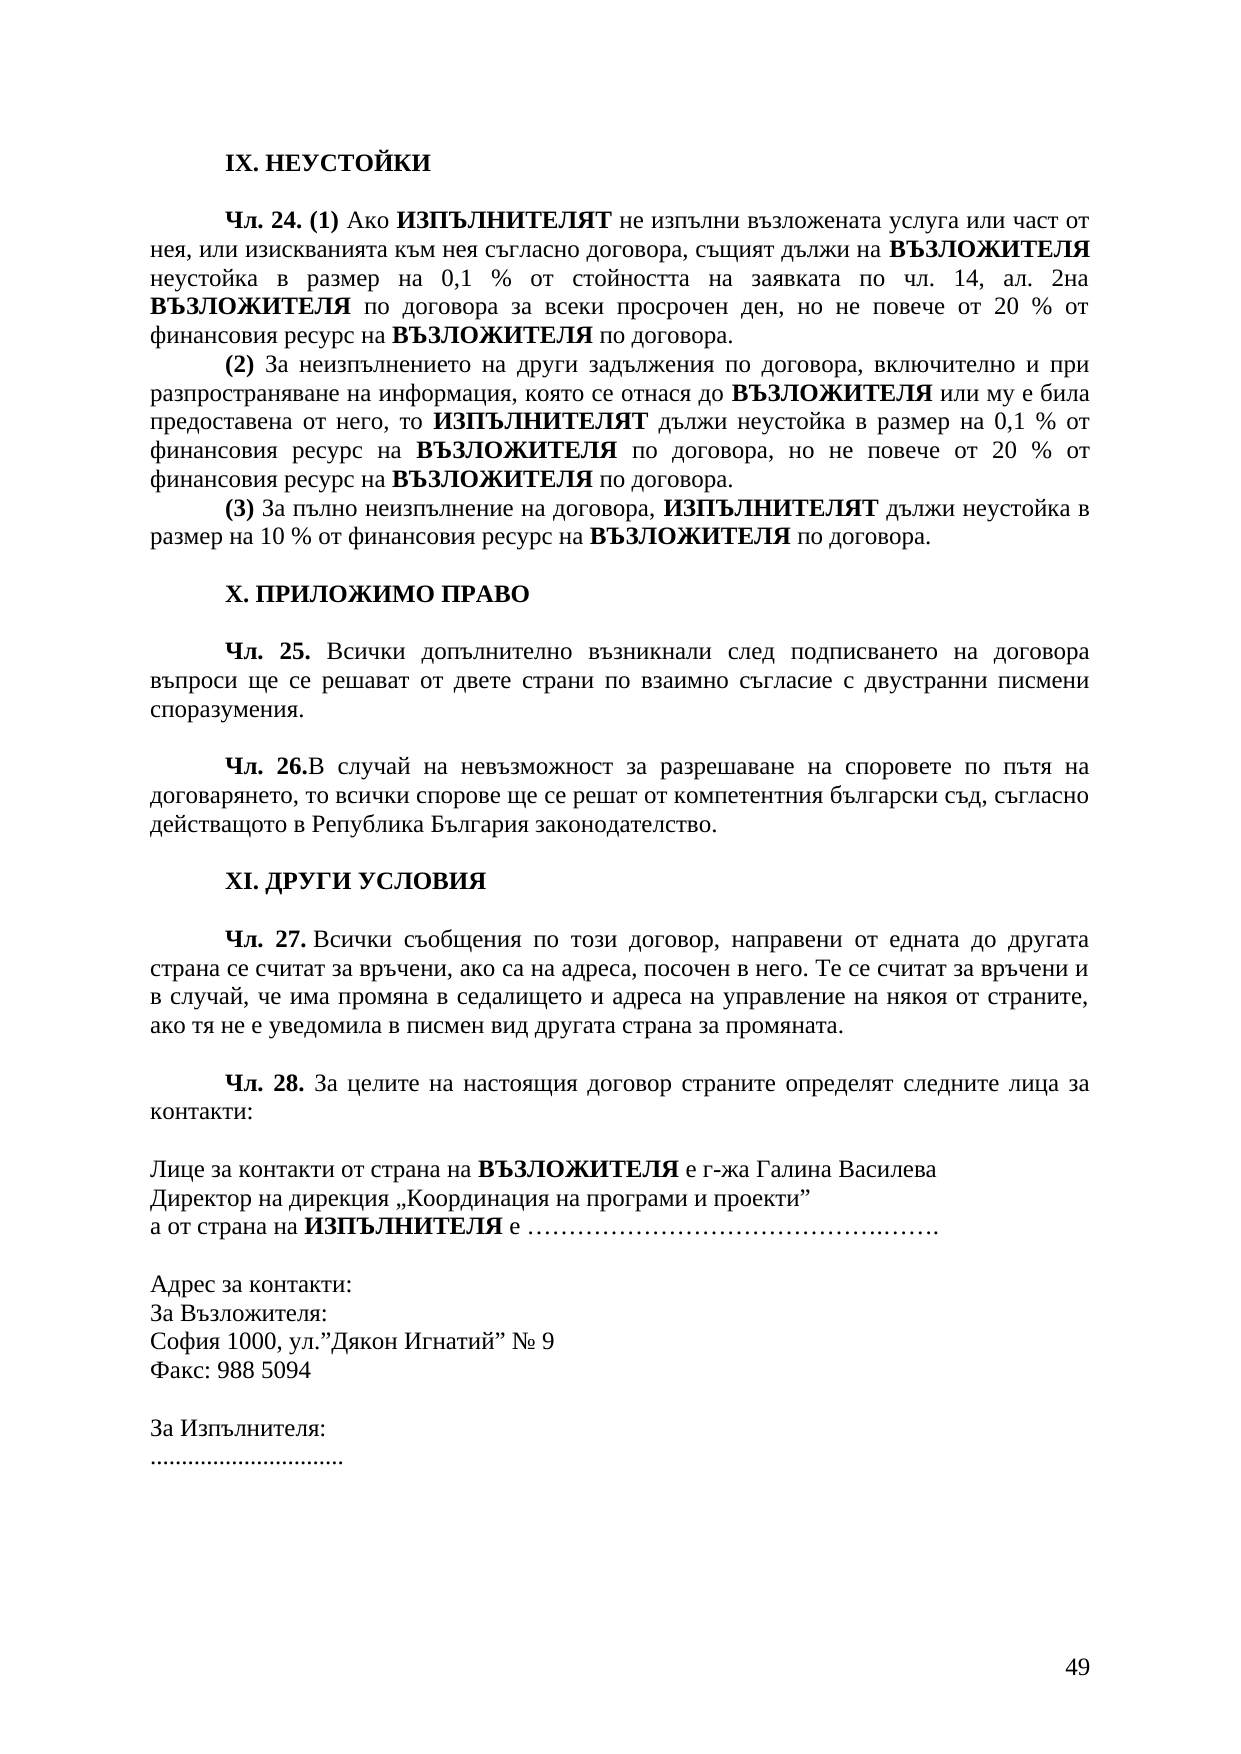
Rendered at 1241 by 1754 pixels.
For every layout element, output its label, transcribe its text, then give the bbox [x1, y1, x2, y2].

text ХI. ДРУГИ УСЛОВИЯ [150, 866, 1090, 895]
text Лице за контакти от страна на ВЪЗЛОЖИТЕЛЯ е г-жа Галина Василева [150, 1154, 1090, 1183]
text а от страна на ИЗПЪЛНИТЕЛЯ е …………………………………….……. [150, 1211, 1090, 1240]
text (2) За неизпълнението на други задължения по договора, включително и при разпространяване на информация, която се отнася до ВЪЗЛОЖИТЕЛЯ или му е била предоставена от него, то ИЗПЪЛНИТЕЛЯТ дължи неустойка в размер на 0,1 % от финансовия ресурс на ВЪЗЛОЖИТЕЛЯ по договора, но не повече от 20 % от финансовия ресурс на ВЪЗЛОЖИТЕЛЯ по договора. [150, 349, 1090, 493]
text Факс: 988 5094 [150, 1355, 1090, 1384]
text Чл. 25. Всички допълнително възникнали след подписването на договора въпроси ще се решават от двете страни по взаимно съгласие с двустранни писмени споразумения. [150, 636, 1090, 723]
text Чл. 28. За целите на настоящия договор страните определят следните лица за контакти: [150, 1068, 1090, 1125]
text Чл. 26.В случай на невъзможност за разрешаване на споровете по пътя на договарянето, то всички спорове ще се решат от компетентния български съд, съгласно действащото в Република България законодателство. [150, 751, 1090, 838]
text ІХ. НЕУСТОЙКИ [150, 148, 1090, 176]
text За Изпълнителя: [150, 1413, 1090, 1441]
text За Възложителя: [150, 1298, 1090, 1326]
text ............................... [150, 1441, 1090, 1470]
text X. ПРИЛОЖИМО ПРАВО [150, 579, 1090, 608]
text Директор на дирекция „Координация на програми и проекти” [150, 1183, 1090, 1211]
text Чл. 24. (1) Ако ИЗПЪЛНИТЕЛЯТ не изпълни възложената услуга или част от нея, или изискванията към нея съгласно договора, същият дължи на ВЪЗЛОЖИТЕЛЯ неустойка в размер на 0,1 % от стойността на заявката по чл. 14, ал. 2на ВЪЗЛОЖИТЕЛЯ по договора за всеки просрочен ден, но не повече от 20 % от финансовия ресурс на ВЪЗЛОЖИТЕЛЯ по договора. [150, 205, 1090, 349]
text Чл. 27. Всички съобщения по този договор, направени от едната до другата страна се считат за връчени, ако са на адреса, посочен в него. Те се считат за връчени и в случай, че има промяна в седалището и адреса на управление на някоя от страните, ако тя не е уведомила в писмен вид другата страна за промяната. [150, 924, 1090, 1039]
text Адрес за контакти: [150, 1269, 1090, 1298]
text София 1000, ул.”Дякон Игнатий” № 9 [150, 1326, 1090, 1355]
text (3) За пълно неизпълнение на договора, ИЗПЪЛНИТЕЛЯТ дължи неустойка в размер на 10 % от финансовия ресурс на ВЪЗЛОЖИТЕЛЯ по договора. [150, 493, 1090, 550]
